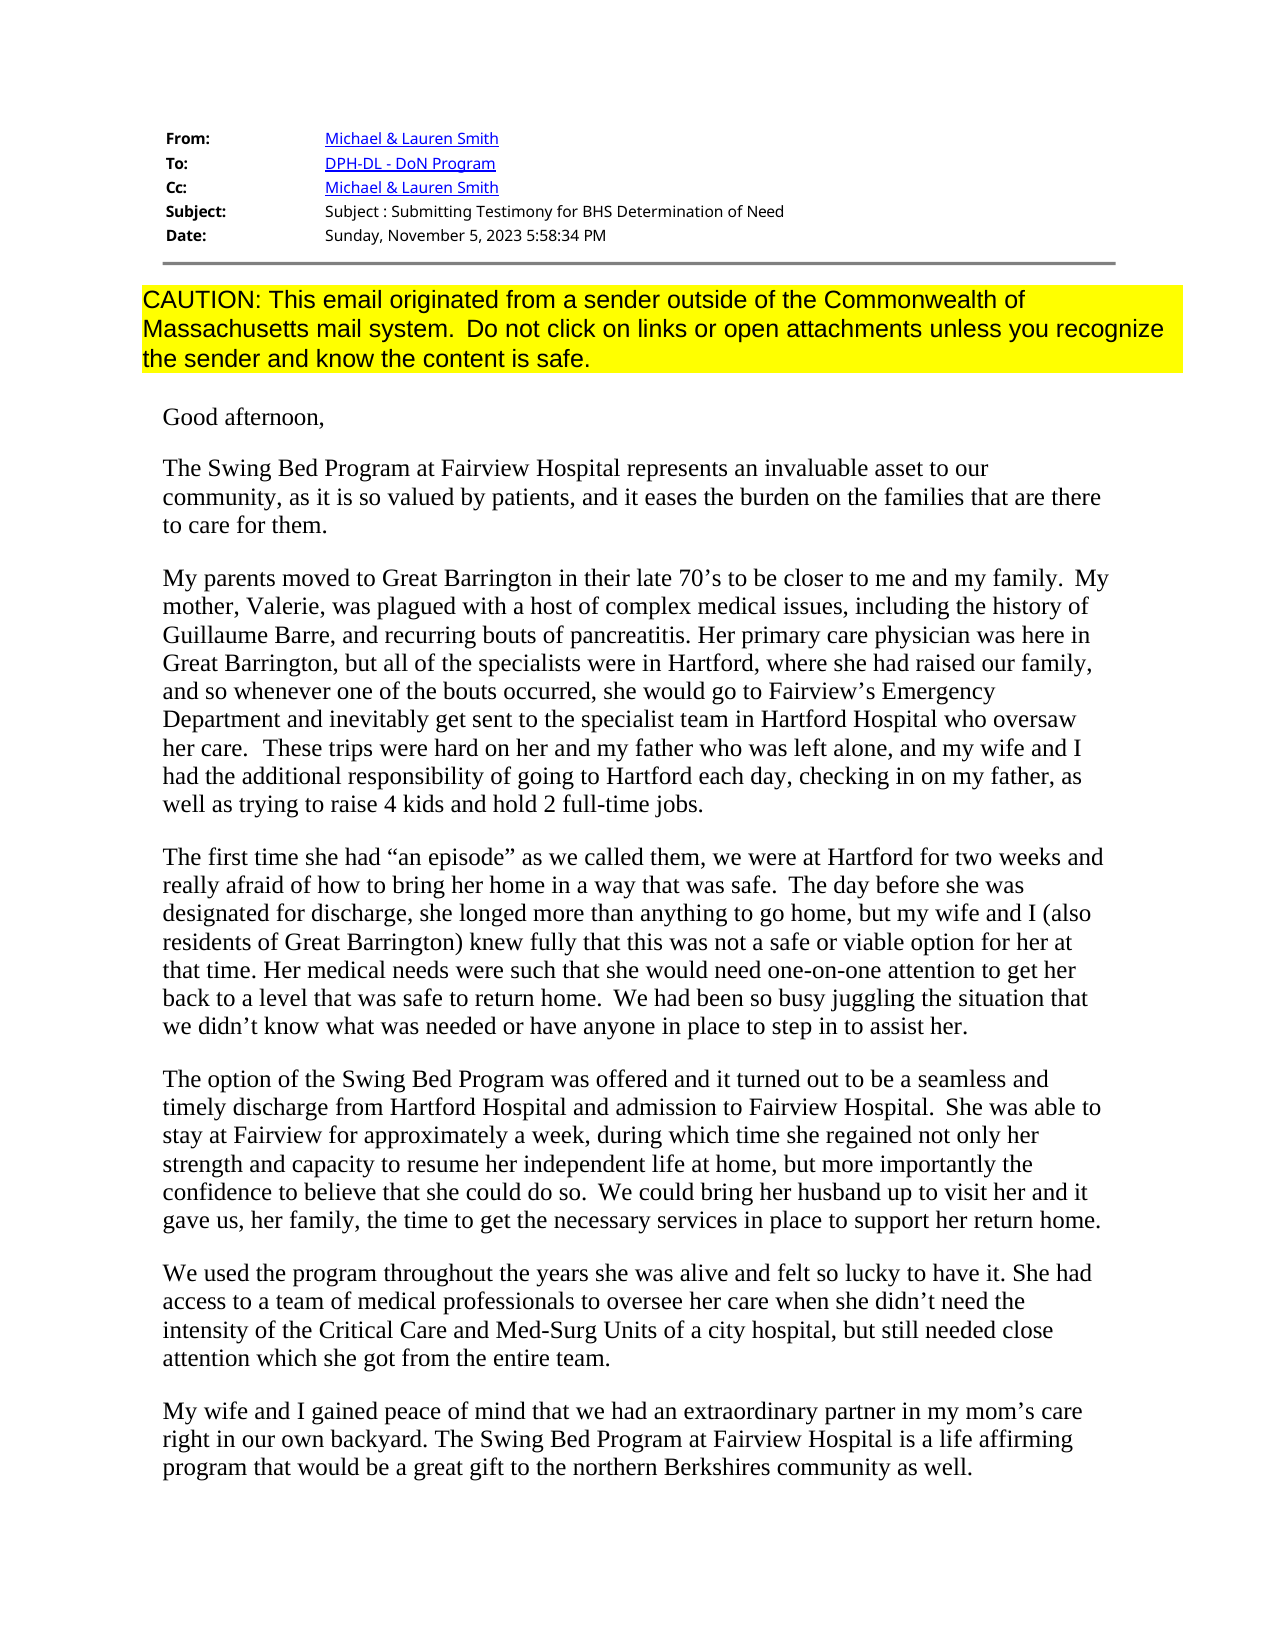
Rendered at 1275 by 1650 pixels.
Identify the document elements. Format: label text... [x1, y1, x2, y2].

text The option of the Swing Bed Program was offered and it turned out to be a seamless and timely discharge from Hartford Hospital and admission to Fairview Hospital. She was able to stay at Fairview for approximately a week, during which time she regained not only her strength and capacity to resume her independent life at home, but more importantly the confidence to believe that she could do so. We could bring her husband up to visit her and it gave us, her family, the time to get the necessary services in place to support her return home. [162, 1065, 1111, 1234]
text Good afternoon, [162, 402, 1183, 431]
text Subject: Subject : Submitting Testimony for BHS Determination of Need [166, 201, 1183, 222]
text We used the program throughout the years she was alive and felt so lucky to have it. She had access to a team of medical professionals to oversee her care when she didn’t need the intensity of the Critical Care and Med-Surg Units of a city hospital, but still needed close attention which she got from the entire team. [162, 1259, 1092, 1372]
text The Swing Bed Program at Fairview Hospital represents an invaluable asset to our community, as it is so valued by patients, and it eases the burden on the families that are there to care for them. [162, 454, 1101, 539]
text My parents moved to Great Barrington in their late 70’s to be closer to me and my family. My mother, Valerie, was plagued with a host of complex medical issues, including the history of Guillaume Barre, and recurring bouts of pancreatitis. Her primary care physician was here in Great Barrington, but all of the specialists were in Hartford, where she had raised our family, and so whenever one of the bouts occurred, she would go to Fairview’s Emergency Department and inevitably get sent to the specialist team in Hartford Hospital who oversaw her care. These trips were hard on her and my father who was left alone, and my wife and I had the additional responsibility of going to Hartford each day, checking in on my father, as well as trying to raise 4 kids and hold 2 full-time jobs. [162, 564, 1109, 818]
text The first time she had “an episode” as we called them, we were at Hartford for two weeks and really afraid of how to bring her home in a way that was safe. The day before she was designated for discharge, she longed more than anything to go home, but my wife and I (also residents of Great Barrington) knew fully that this was not a safe or viable option for her at that time. Her medical needs were such that she would need one-on-one attention to get her back to a level that was safe to return home. We had been so busy juggling the situation that we didn’t know what was needed or have anyone in place to step in to assist her. [162, 842, 1108, 1040]
text CAUTION: This email originated from a sender outside of the Commonwealth of Massachusetts mail system. Do not click on links or open attachments unless you recognize the sender and know the content is safe. [142, 285, 1183, 373]
text From: Michael & Lauren Smith [166, 128, 1183, 149]
text To: DPH-DL - DoN Program [166, 152, 1183, 174]
text My wife and I gained peace of mind that we had an extraordinary partner in my mom’s care right in our own backyard. The Swing Bed Program at Fairview Hospital is a life affirming program that would be a great gift to the northern Berkshires community as well. [162, 1397, 1087, 1481]
text Cc: Michael & Lauren Smith [166, 177, 1183, 198]
text Date: Sunday, November 5, 2023 5:58:34 PM [166, 225, 1183, 246]
